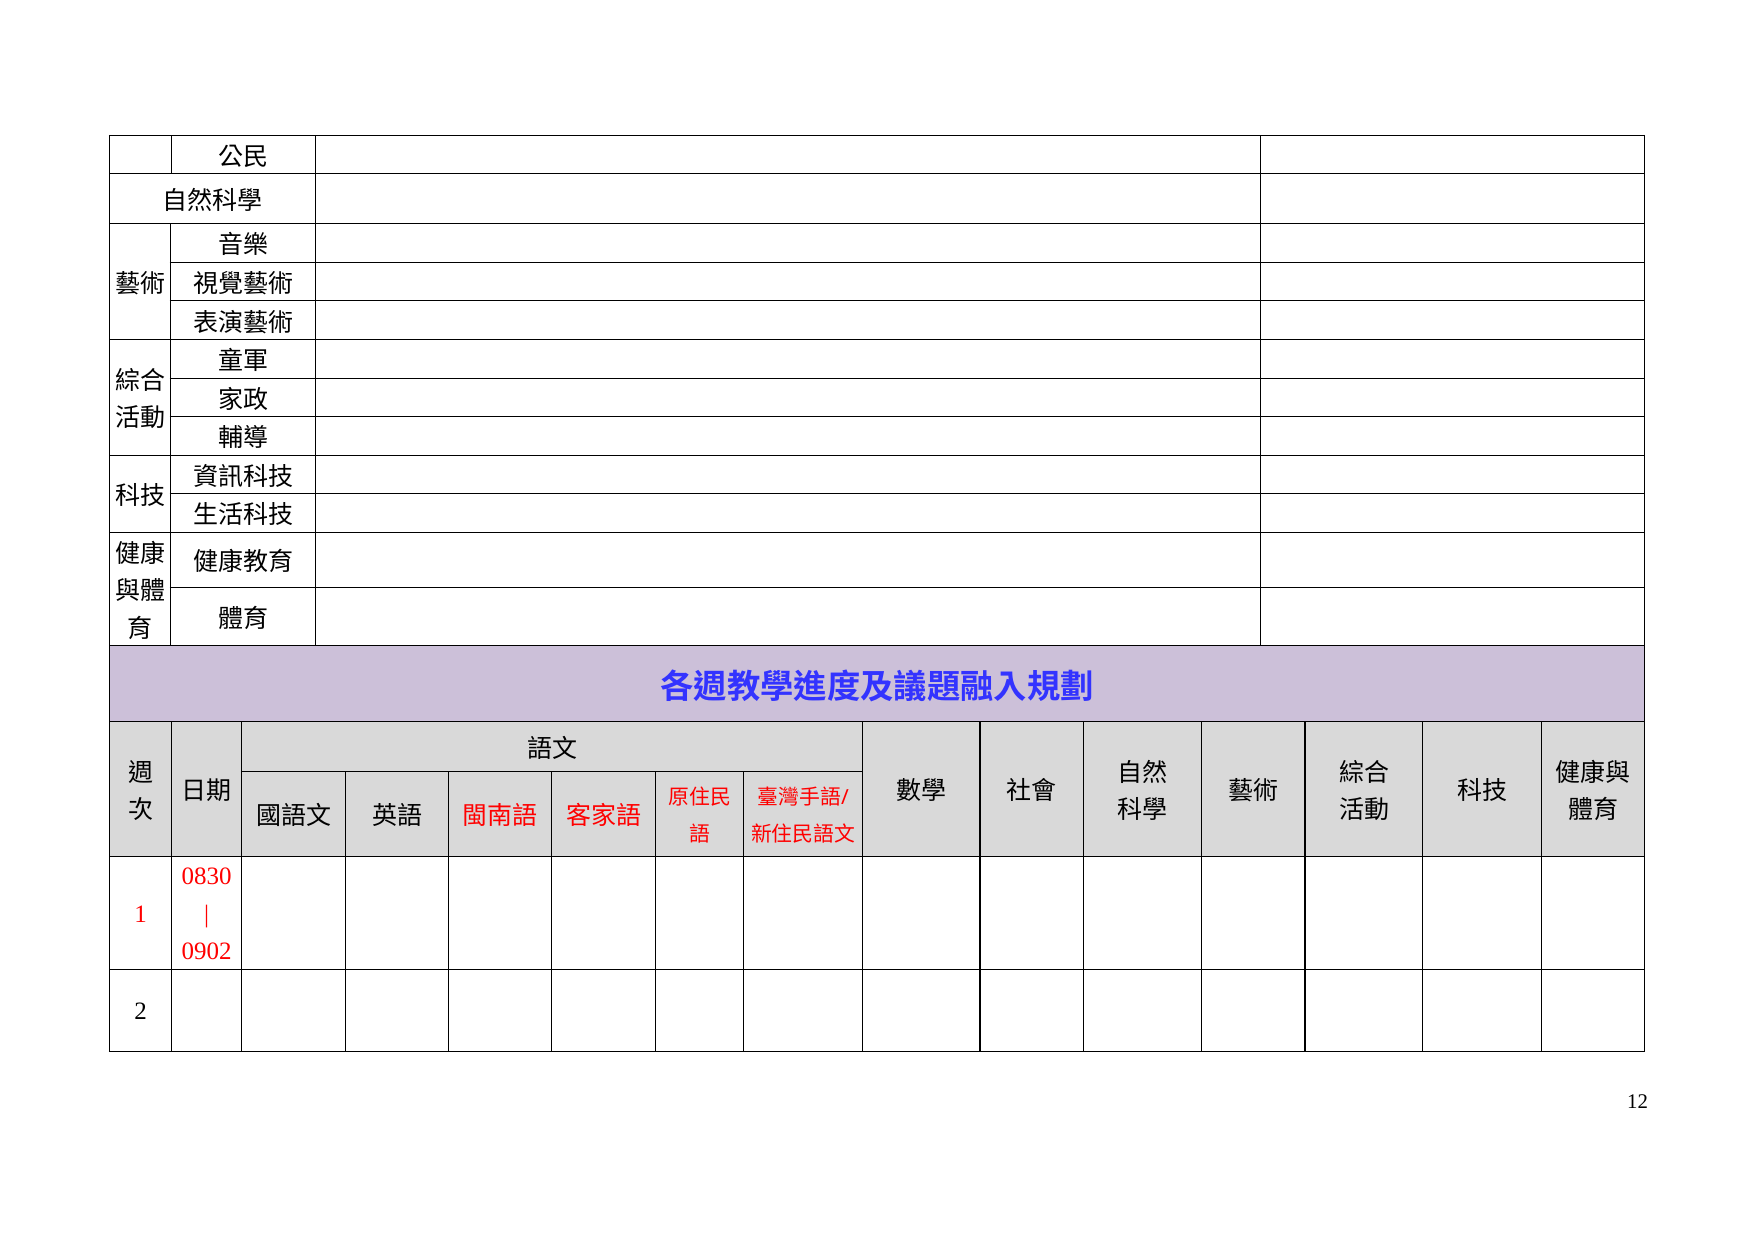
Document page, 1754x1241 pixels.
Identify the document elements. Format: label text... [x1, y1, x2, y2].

table_cell [316, 224, 1260, 262]
table_cell [346, 857, 448, 969]
table_cell [1261, 224, 1644, 262]
table_cell 日期 [172, 722, 241, 856]
table_cell [863, 857, 979, 969]
table_cell 健康教育 [171, 533, 315, 587]
table_cell 健康與體育 [1542, 722, 1644, 856]
table_cell 自然科學 [110, 174, 315, 223]
table_cell [1306, 970, 1422, 1051]
table_cell [1261, 301, 1644, 339]
table_cell [242, 970, 345, 1051]
table_cell [656, 970, 743, 1051]
table_cell [1202, 857, 1304, 969]
table_cell 閩南語 [449, 772, 551, 856]
table_cell 家政 [171, 379, 315, 416]
table_cell [316, 494, 1260, 532]
table_cell 公民 [172, 136, 315, 173]
table_cell [316, 456, 1260, 493]
table_cell 輔導 [171, 417, 315, 454]
table_cell [1261, 456, 1644, 493]
table_cell 資訊科技 [171, 456, 315, 493]
table_cell [1084, 857, 1201, 969]
table_cell [1202, 970, 1304, 1051]
table_cell [1261, 379, 1644, 416]
table_cell 0830 | 0902 [172, 857, 241, 969]
table_cell 臺灣手語/ 新住民語文 [744, 772, 862, 856]
table_cell [316, 417, 1260, 454]
table_cell [242, 857, 345, 969]
table_cell [1423, 857, 1541, 969]
table_cell 語文 [242, 722, 862, 771]
table_cell [1261, 263, 1644, 300]
table_cell 社會 [981, 722, 1083, 856]
table_cell [449, 970, 551, 1051]
table_cell [1542, 857, 1644, 969]
table_cell 音樂 [171, 224, 315, 262]
table_cell [1261, 174, 1644, 223]
table_cell [1261, 340, 1644, 377]
table_cell 科技 [110, 456, 170, 532]
table_cell 藝術 [1202, 722, 1304, 856]
table_cell 原住民語 [656, 772, 743, 856]
table_cell [1423, 970, 1541, 1051]
table_cell [449, 857, 551, 969]
table_cell [981, 970, 1083, 1051]
table_cell [316, 379, 1260, 416]
table_cell [981, 857, 1083, 969]
table_cell [1542, 970, 1644, 1051]
table_cell [1261, 494, 1644, 532]
table_cell [1084, 970, 1201, 1051]
table_cell [1261, 417, 1644, 454]
table_cell 週 次 [110, 722, 171, 856]
table_cell [316, 588, 1260, 645]
table_cell [346, 970, 448, 1051]
table_cell 2 [110, 970, 171, 1051]
table_cell 視覺藝術 [171, 263, 315, 300]
table_cell [1261, 533, 1644, 587]
table_cell 健康與體育 [110, 533, 170, 645]
table_cell 表演藝術 [171, 301, 315, 339]
table_cell [316, 340, 1260, 377]
table_cell [316, 263, 1260, 300]
table_cell [552, 857, 655, 969]
table_cell 綜合 活動 [1306, 722, 1422, 856]
table_cell 藝術 [110, 224, 170, 339]
table_cell 體育 [171, 588, 315, 645]
table_cell [1306, 857, 1422, 969]
table_cell 自然 科學 [1084, 722, 1201, 856]
table_cell 1 [110, 857, 171, 969]
table_cell [172, 970, 241, 1051]
table_cell [316, 533, 1260, 587]
table_cell 童軍 [171, 340, 315, 377]
table_cell [744, 857, 862, 969]
table_cell [1261, 136, 1644, 173]
table_cell 科技 [1423, 722, 1541, 856]
table_cell [316, 174, 1260, 223]
table_cell [1261, 588, 1644, 645]
table_cell 客家語 [552, 772, 655, 856]
table_cell [863, 970, 979, 1051]
table_cell 綜合活動 [110, 340, 170, 454]
table_cell 國語文 [242, 772, 345, 856]
table_cell [656, 857, 743, 969]
table_cell 英語 [346, 772, 448, 856]
table_cell [552, 970, 655, 1051]
table_cell 生活科技 [171, 494, 315, 532]
table_cell 數學 [863, 722, 979, 856]
table_cell 各週教學進度及議題融入規劃 [110, 646, 1644, 721]
table_cell [316, 301, 1260, 339]
table_cell [316, 136, 1260, 173]
table_cell [744, 970, 862, 1051]
